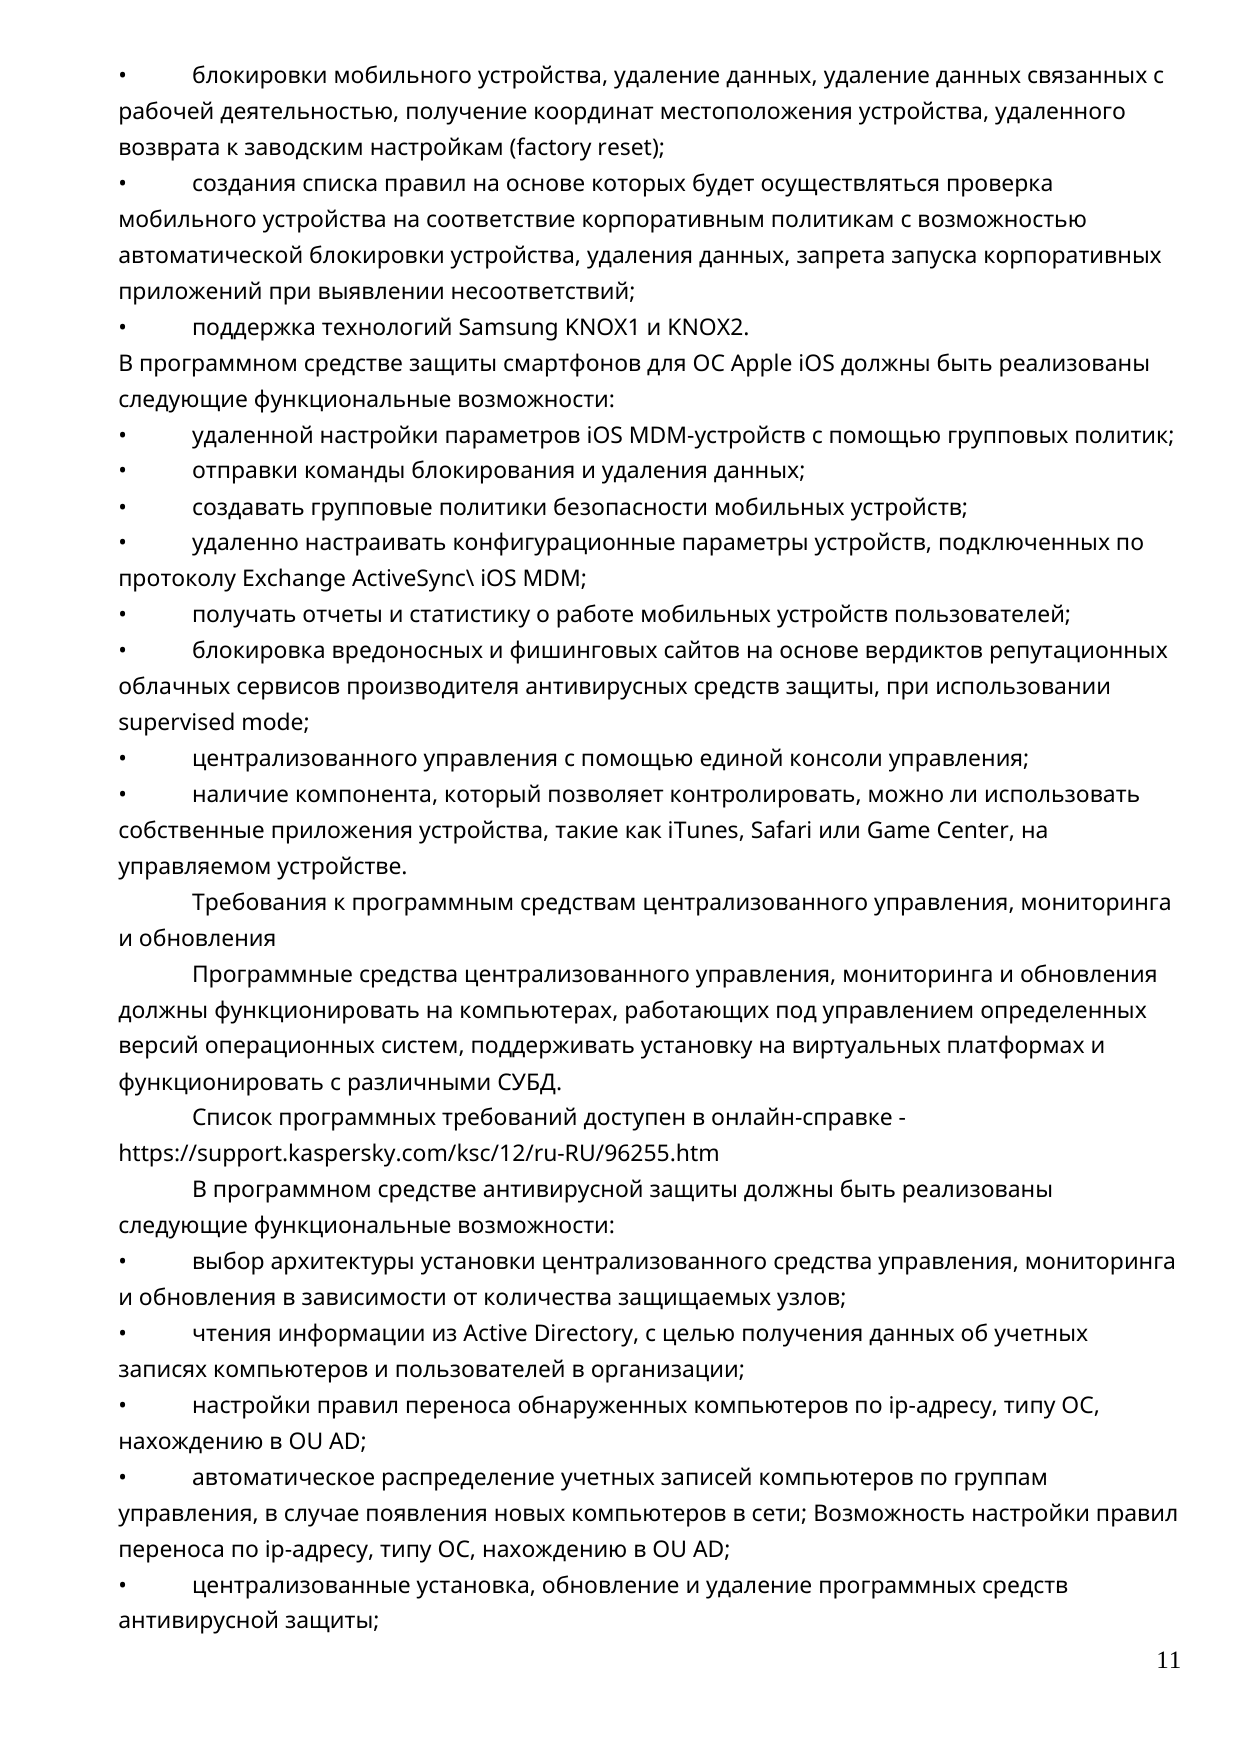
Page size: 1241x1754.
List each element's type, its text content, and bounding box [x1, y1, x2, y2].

text • централизованного управления с помощью единой консоли управления; [118, 742, 1181, 773]
text • создавать групповые политики безопасности мобильных устройств; [118, 490, 1181, 522]
text • поддержка технологий Samsung KNOX1 и KNOX2. [118, 311, 1181, 342]
text Список программных требований доступен в онлайн-справке - https://support.kaspersky.com/ksc/12/ru-RU/96255.htm [118, 1101, 1181, 1168]
text Программные средства централизованного управления, мониторинга и обновления должны функционировать на компьютерах, работающих под управлением определенных версий операционных систем, поддерживать установку на виртуальных платформах и функционировать с различными СУБД. [118, 958, 1181, 1097]
text • автоматическое распределение учетных записей компьютеров по группам управления, в случае появления новых компьютеров в сети; Возможность настройки правил переноса по ip-адресу, типу ОС, нахождению в OU AD; [118, 1461, 1181, 1564]
text • отправки команды блокирования и удаления данных; [118, 454, 1181, 486]
text • получать отчеты и статистику о работе мобильных устройств пользователей; [118, 598, 1181, 629]
text • удаленно настраивать конфигурационные параметры устройств, подключенных по протоколу Exchange ActiveSync\ iOS MDM; [118, 526, 1181, 593]
text В программном средстве защиты смартфонов для ОС Apple iOS должны быть реализованы следующие функциональные возможности: [118, 347, 1181, 414]
text • выбор архитектуры установки централизованного средства управления, мониторинга и обновления в зависимости от количества защищаемых узлов; [118, 1245, 1181, 1312]
text • блокировка вредоносных и фишинговых сайтов на основе вердиктов репутационных облачных сервисов производителя антивирусных средств защиты, при использовании supervised mode; [118, 634, 1181, 737]
text • наличие компонента, который позволяет контролировать, можно ли использовать собственные приложения устройства, такие как iTunes, Safari или Game Center, на управляемом устройстве. [118, 778, 1181, 881]
text • чтения информации из Active Directory, с целью получения данных об учетных записях компьютеров и пользователей в организации; [118, 1317, 1181, 1384]
text В программном средстве антивирусной защиты должны быть реализованы следующие функциональные возможности: [118, 1173, 1181, 1240]
text • централизованные установка, обновление и удаление программных средств антивирусной защиты; [118, 1568, 1181, 1636]
text • удаленной настройки параметров iOS MDM-устройств с помощью групповых политик; [118, 418, 1181, 450]
text Требования к программным средствам централизованного управления, мониторинга и обновления [118, 886, 1181, 953]
text • создания списка правил на основе которых будет осуществляться проверка мобильного устройства на соответствие корпоративным политикам с возможностью автоматической блокировки устройства, удаления данных, запрета запуска корпоративных приложений при выявлении несоответствий; [118, 167, 1181, 306]
text • настройки правил переноса обнаруженных компьютеров по ip-адресу, типу ОС, нахождению в OU AD; [118, 1389, 1181, 1456]
text • блокировки мобильного устройства, удаление данных, удаление данных связанных с рабочей деятельностью, получение координат местоположения устройства, удаленного возврата к заводским настройкам (factory reset); [118, 59, 1181, 162]
